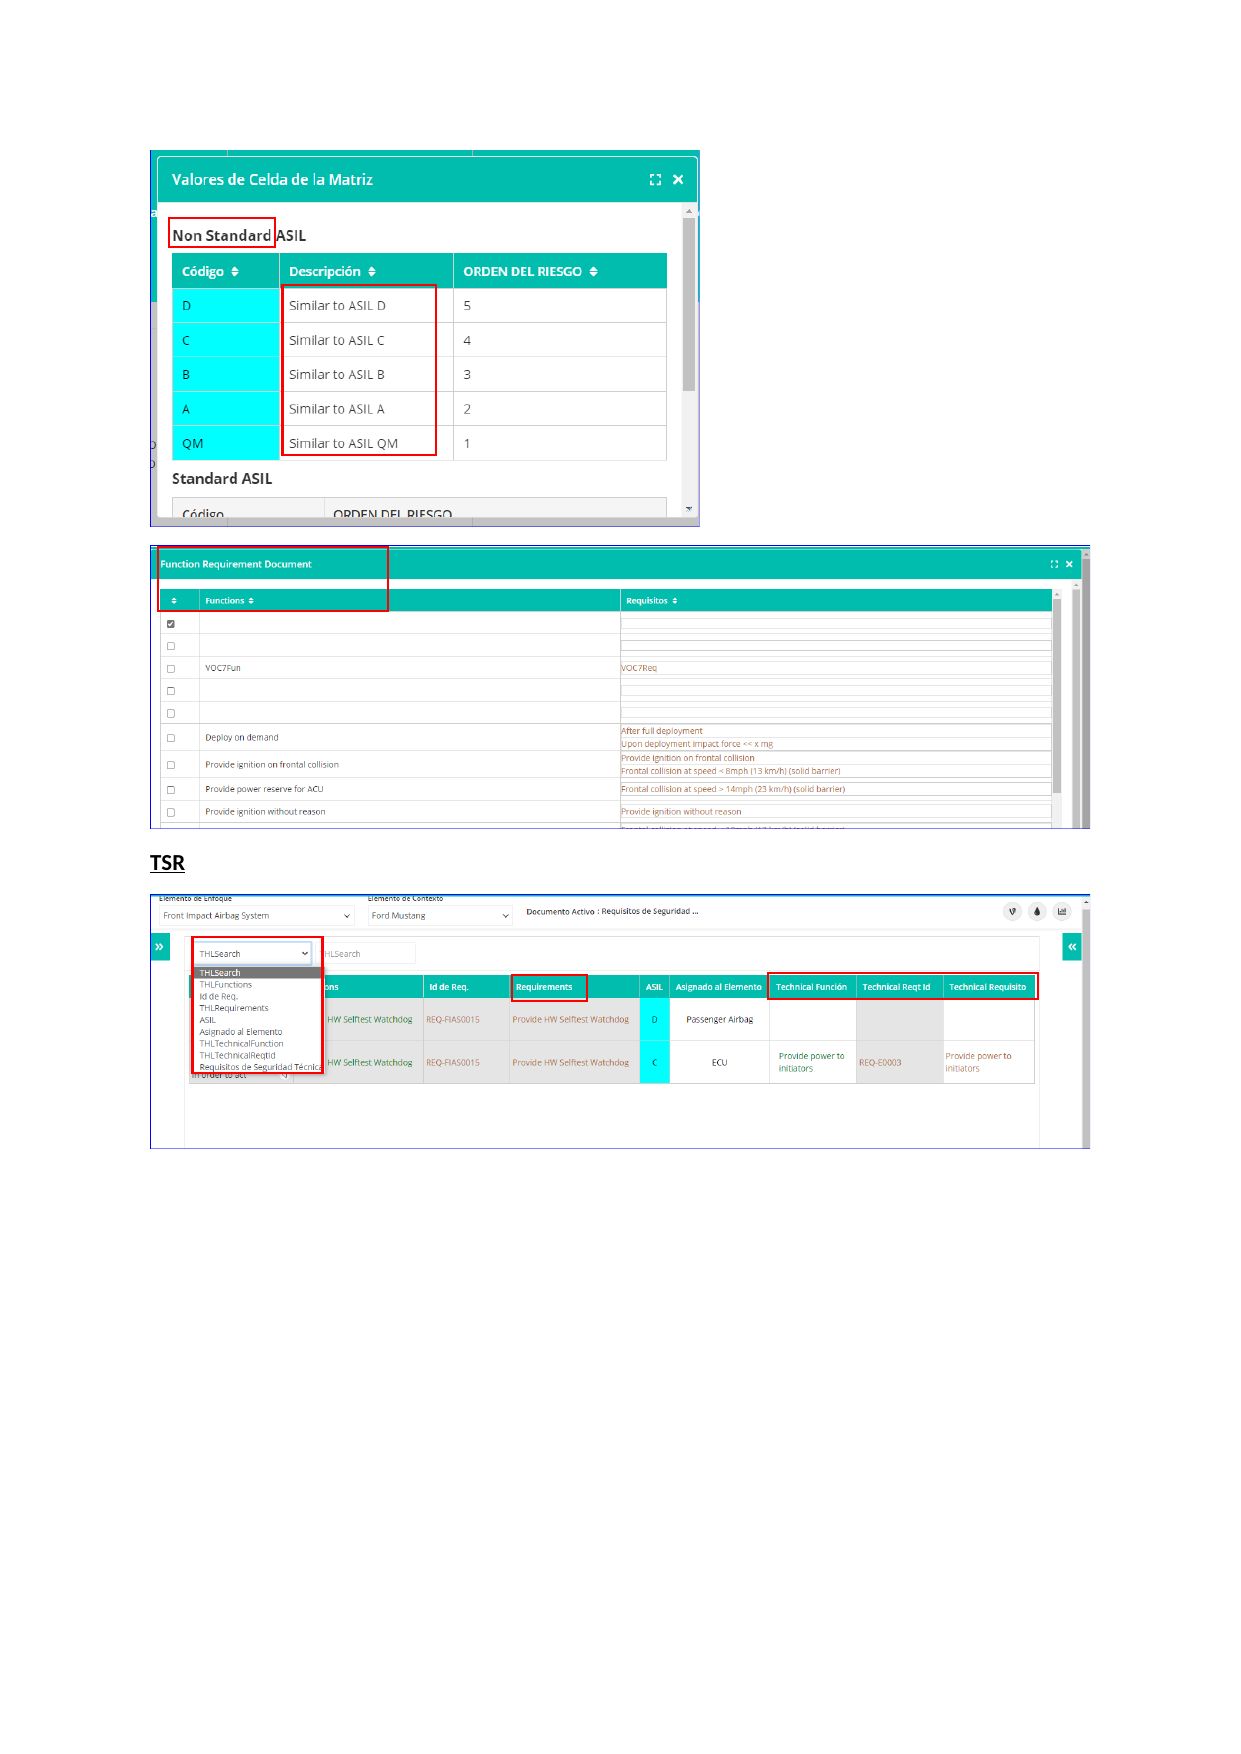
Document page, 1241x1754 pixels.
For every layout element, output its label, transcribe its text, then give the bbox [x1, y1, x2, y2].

picture [150, 894, 1091, 1149]
picture [150, 150, 700, 527]
text TSR [150, 848, 1090, 876]
picture [150, 545, 1091, 829]
